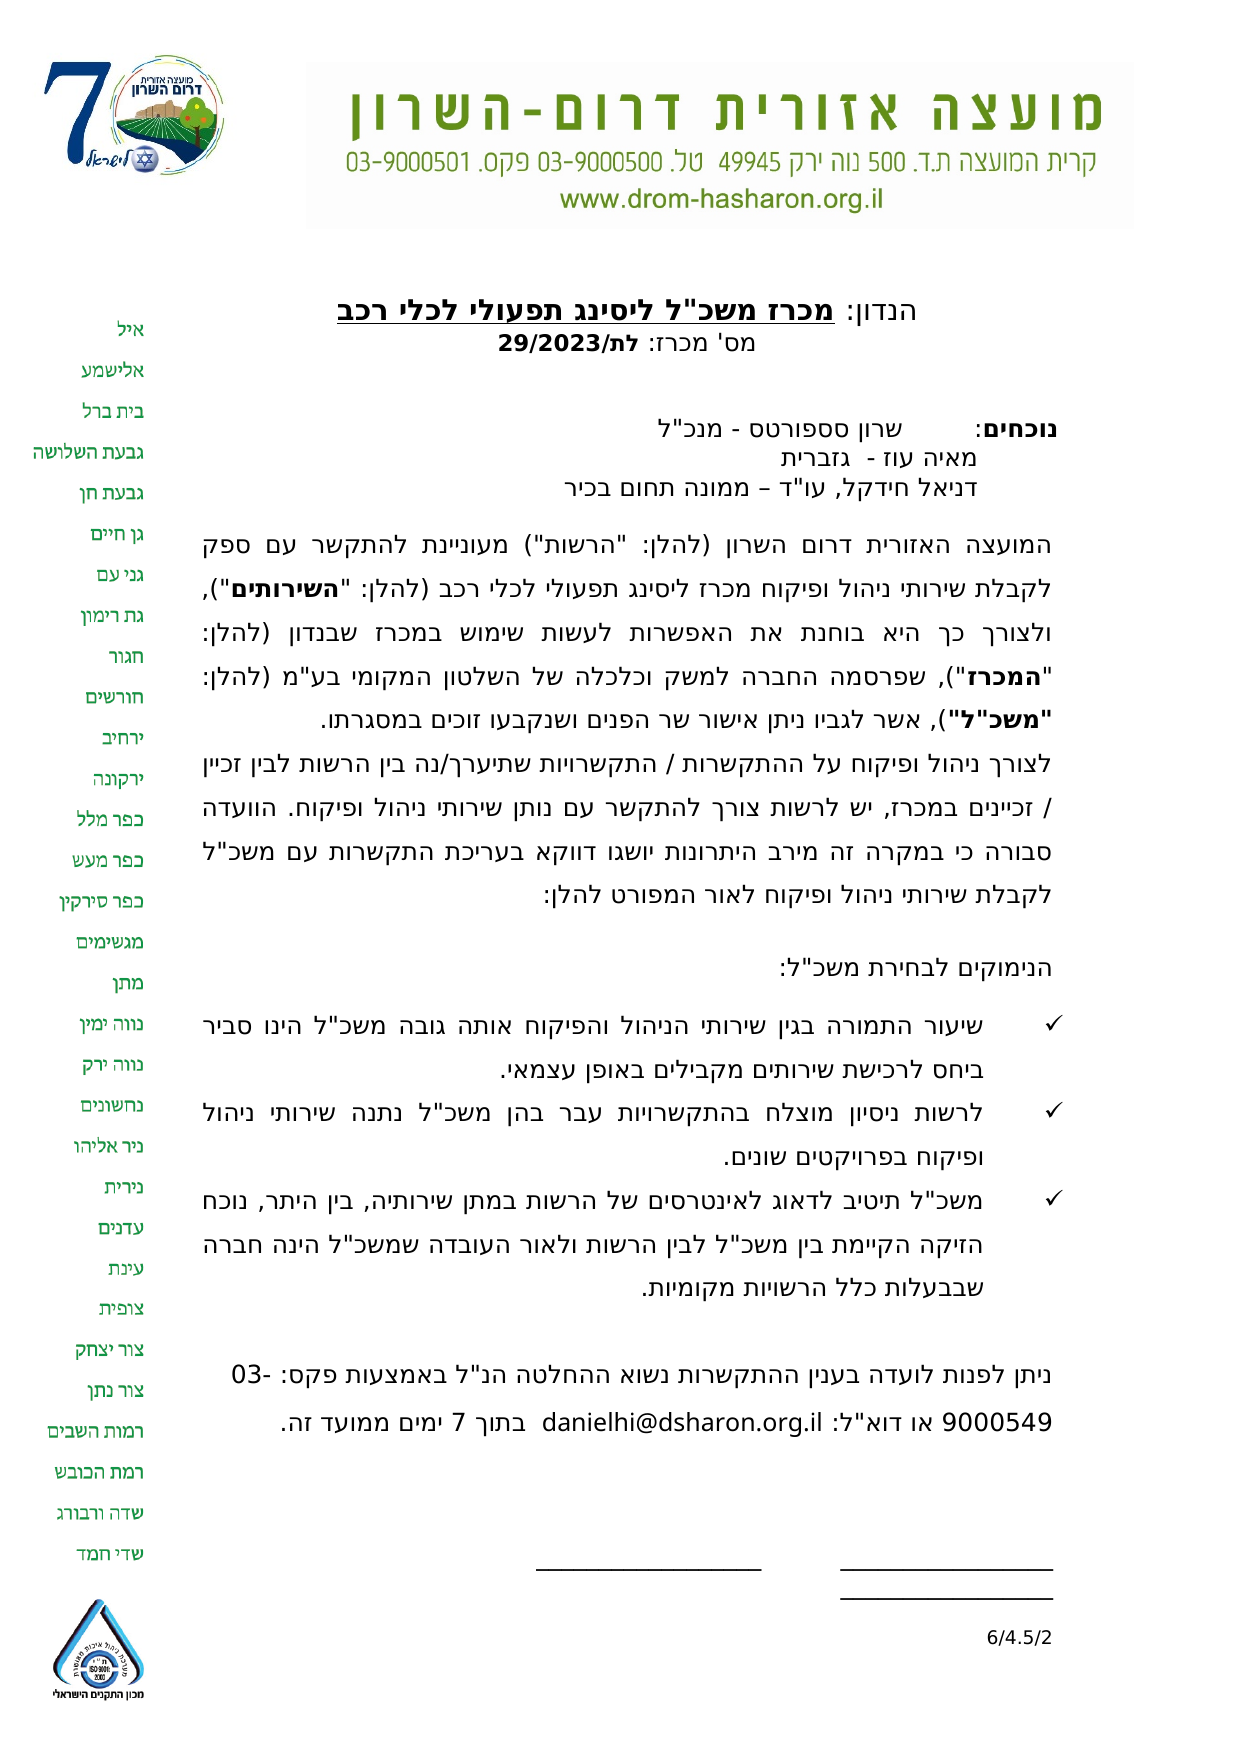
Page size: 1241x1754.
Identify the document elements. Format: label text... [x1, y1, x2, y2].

text הנדון: מכרז משכ"ל ליסינג תפעולי לכלי רכב [187, 294, 1053, 328]
picture [32, 33, 237, 192]
text דניאל חידקל, עו"ד – ממונה תחום בכיר [187, 473, 1058, 502]
text מס' מכרז: לת/29/2023 [187, 328, 1053, 357]
text מאיה עוז - גזברית [187, 443, 1058, 473]
list שיעור התמורה בגין שירותי הניהול והפיקוח אותה גובה משכ"ל הינו סביר ביחס לרכישת שירותים מקבילים באופן עצמאי. [187, 1011, 1044, 1084]
text נוכחים: שרון סספורטס - מנכ"ל [187, 414, 1058, 443]
picture [305, 62, 1134, 229]
text הנימוקים לבחירת משכ"ל: [187, 953, 1053, 982]
text ניתן לפנות לועדה בענין ההתקשרות נשוא ההחלטה הנ"ל באמצעות פקס: 03-9000549 או דוא"ל: danielhi@dsharon.org.il בתוך 7 ימים ממועד זה. [187, 1360, 1053, 1438]
text לצורך ניהול ופיקוח על ההתקשרות / התקשרויות שתיערך/נה בין הרשות לבין זכיין / זכיינים במכרז, יש לרשות צורך להתקשר עם נותן שירותי ניהול ופיקוח. הוועדה סבורה כי במקרה זה מירב היתרונות יושגו דווקא בעריכת התקשרות עם משכ"ל לקבלת שירותי ניהול ופיקוח לאור המפורט להלן: [187, 749, 1053, 910]
picture [13, 296, 183, 1706]
list לרשות ניסיון מוצלח בהתקשרויות עבר בהן משכ"ל נתנה שירותי ניהול ופיקוח בפרויקטים שונים. [187, 1098, 1044, 1171]
text המועצה האזורית דרום השרון (להלן: "הרשות") מעוניינת להתקשר עם ספק לקבלת שירותי ניהול ופיקוח מכרז ליסינג תפעולי לכלי רכב (להלן: "השירותים"), ולצורך כך היא בוחנת את האפשרות לעשות שימוש במכרז שבנדון (להלן: "המכרז"), שפרסמה החברה למשק וכלכלה של השלטון המקומי בע"מ (להלן: "משכ"ל"), אשר לגביו ניתן אישור שר הפנים ושנקבעו זוכים במסגרתו. [187, 531, 1053, 735]
text _________________ __________________ _________________ [187, 1542, 1053, 1600]
list משכ"ל תיטיב לדאוג לאינטרסים של הרשות במתן שירותיה, בין היתר, נוכח הזיקה הקיימת בין משכ"ל לבין הרשות ולאור העובדה שמשכ"ל הינה חברה שבבעלות כלל הרשויות מקומיות. [187, 1186, 1044, 1303]
